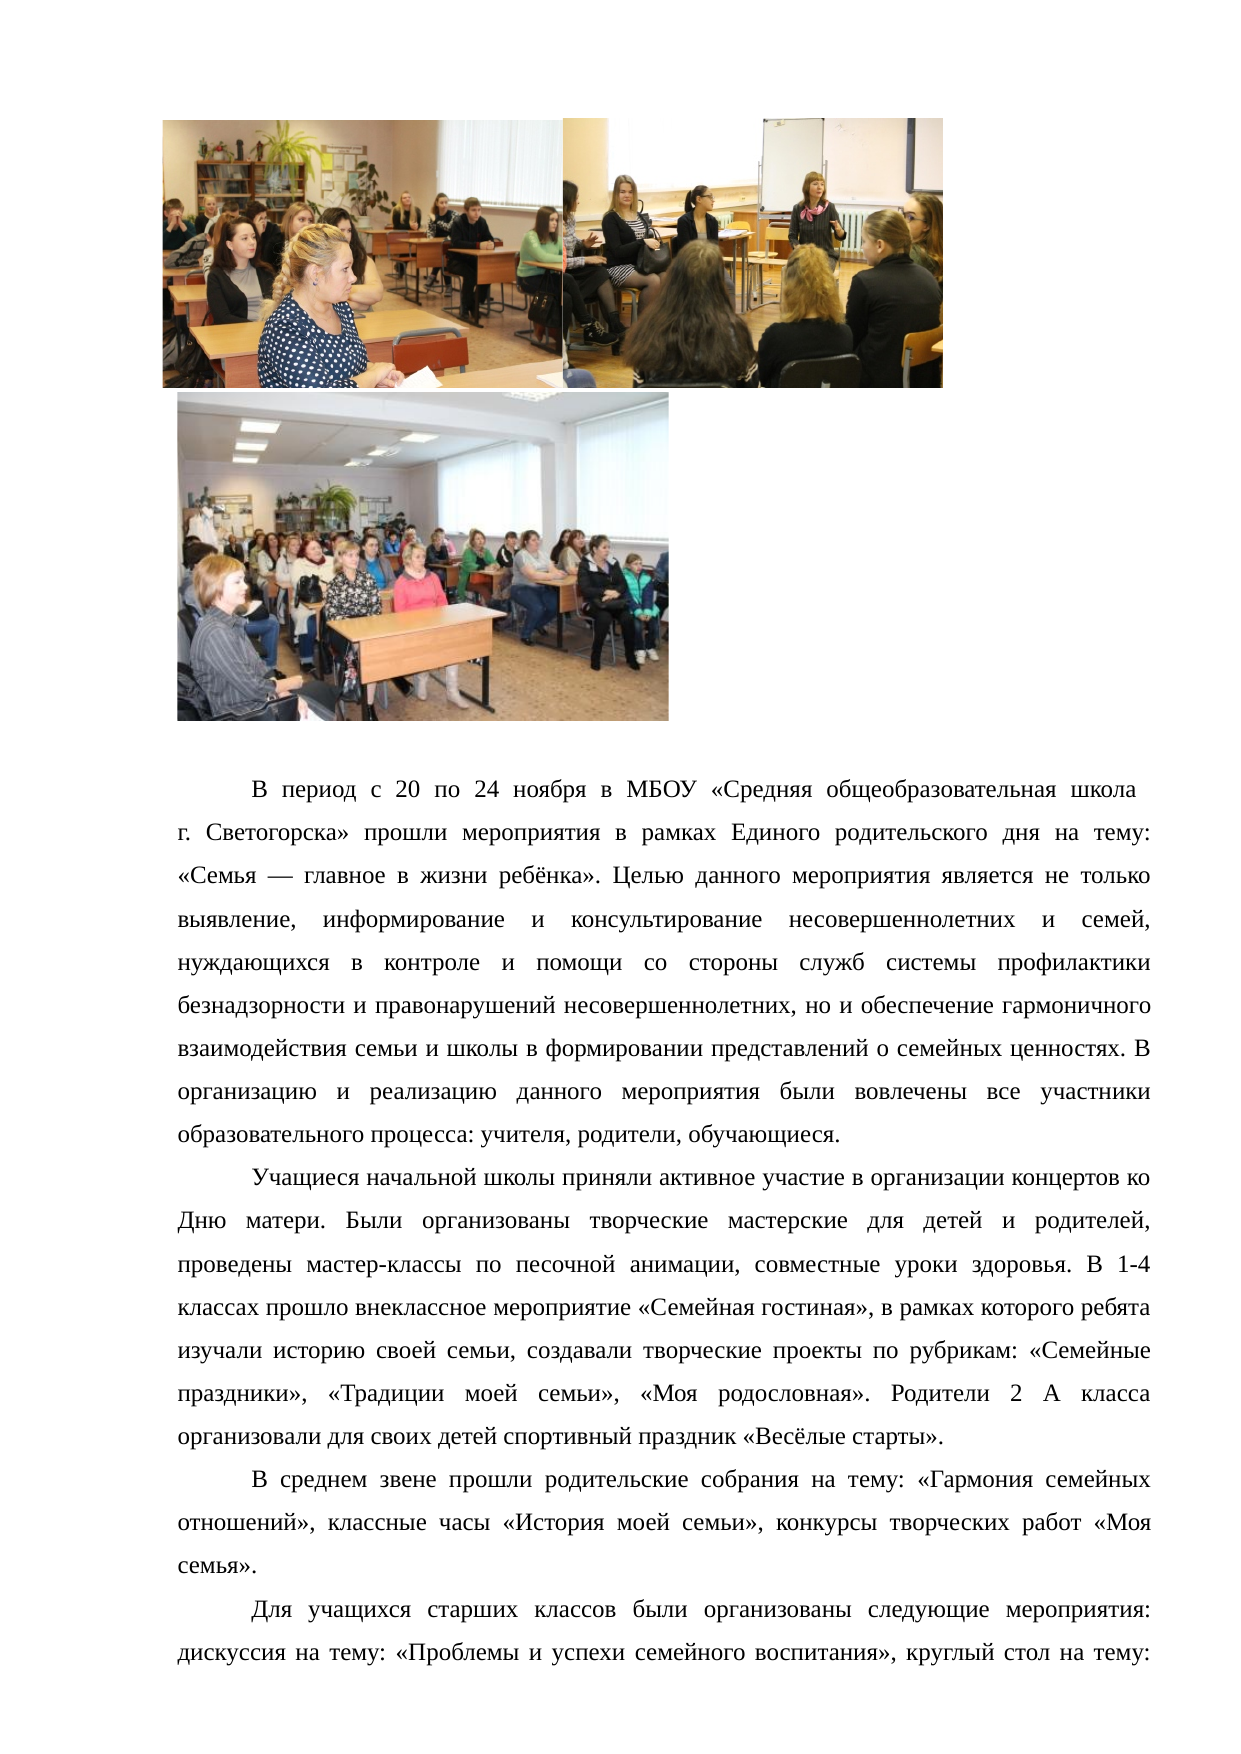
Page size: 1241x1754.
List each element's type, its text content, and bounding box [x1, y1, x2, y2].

text Учащиеся начальной школы приняли активное участие в организации концертов ко Дню матери. Были организованы творческие мастерские для детей и родителей, проведены мастер-классы по песочной анимации, совместные уроки здоровья. В 1-4 классах прошло внеклассное мероприятие «Семейная гостиная», в рамках которого ребята изучали историю своей семьи, создавали творческие проекты по рубрикам: «Семейные праздники», «Традиции моей семьи», «Моя родословная». Родители 2 А класса организовали для своих детей спортивный праздник «Весёлые старты». [177, 1162, 1152, 1450]
text В период с 20 по 24 ноября в МБОУ «Средняя общеобразовательная школа г. Светогорска» прошли мероприятия в рамках Единого родительского дня на тему: «Семья — главное в жизни ребёнка». Целью данного мероприятия является не только выявление, информирование и консультирование несовершеннолетних и семей, нуждающихся в контроле и помощи со стороны служб системы профилактики безнадзорности и правонарушений несовершеннолетних, но и обеспечение гармоничного взаимодействия семьи и школы в формировании представлений о семейных ценностях. В организацию и реализацию данного мероприятия были вовлечены все участники образовательного процесса: учителя, родители, обучающиеся. [177, 774, 1152, 1148]
picture [177, 392, 669, 721]
picture [162, 118, 943, 388]
text В среднем звене прошли родительские собрания на тему: «Гармония семейных отношений», классные часы «История моей семьи», конкурсы творческих работ «Моя семья». [177, 1464, 1152, 1579]
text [177, 1594, 1152, 1666]
